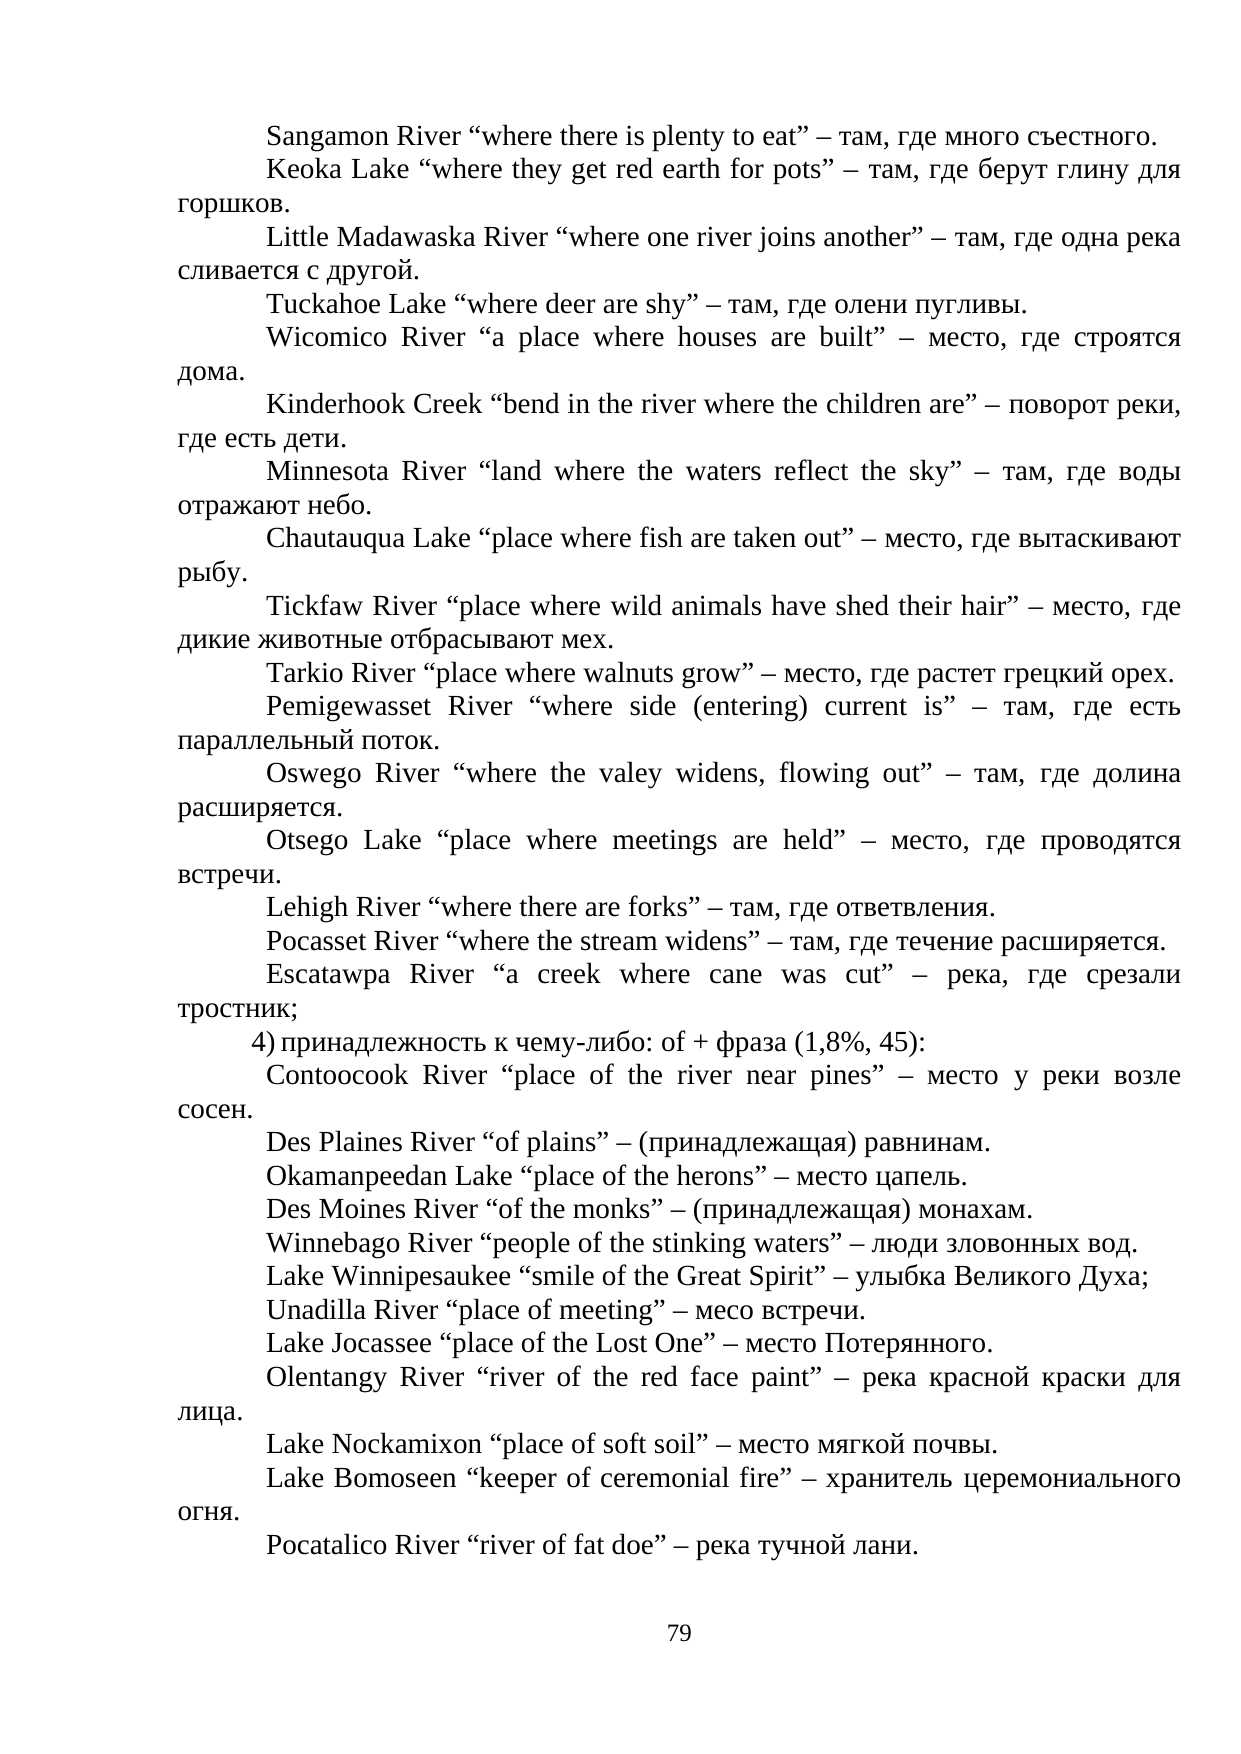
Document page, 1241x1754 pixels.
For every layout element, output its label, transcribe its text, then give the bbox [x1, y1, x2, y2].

text Wicomico River “a place where houses are built” – место, где строятся дома. [177, 319, 1181, 386]
text Tarkio River “place where walnuts grow” – место, где растет грецкий орех. [177, 655, 1181, 688]
text Pocasset River “where the stream widens” – там, где течение расширяется. [177, 923, 1181, 957]
list Contoocook River “place of the river near pines” – место у реки возле сосен. [177, 1057, 1181, 1124]
text Chautauqua Lake “place where fish are taken out” – место, где вытаскивают рыбу. [177, 521, 1181, 588]
text Sangamon River “where there is plenty to eat” – там, где много съестного. [177, 118, 1181, 152]
list Olentangy River “river of the red face paint” – река красной краски для лица. [177, 1359, 1181, 1426]
list Pocatalico River “river of fat doe” – река тучной лани. [177, 1527, 1181, 1560]
text Minnesota River “land where the waters reflect the sky” – там, где воды отражают небо. [177, 453, 1181, 521]
text Tuckahoe Lake “where deer are shy” – там, где олени пугливы. [177, 286, 1181, 319]
text Tickfaw River “place where wild animals have shed their hair” – место, где дикие животные отбрасывают мех. [177, 588, 1181, 655]
list Lake Jocassee “place of the Lost One” – место Потерянного. [177, 1326, 1181, 1359]
list Des Plaines River “of plains” – (принадлежащая) равнинам. [177, 1124, 1181, 1158]
list Lake Nockamixon “place of soft soil” – место мягкой почвы. [177, 1426, 1181, 1460]
text Escatawpa River “a creek where cane was cut” – река, где срезали тростник; [177, 957, 1181, 1024]
list принадлежность к чему-либо: of + фраза (1,8%, 45): [251, 1024, 1181, 1057]
list Lake Winnipesaukee “smile of the Great Spirit” – улыбка Великого Духа; [177, 1258, 1181, 1292]
text Oswego River “where the valey widens, flowing out” – там, где долина расширяется. [177, 755, 1181, 822]
text Otsego Lake “place where meetings are held” – место, где проводятся встречи. [177, 822, 1181, 889]
list Okamanpeedan Lake “place of the herons” – место цапель. [177, 1158, 1181, 1191]
list Unadilla River “place of meeting” – месо встречи. [177, 1292, 1181, 1326]
list Des Moines River “of the monks” – (принадлежащая) монахам. [177, 1191, 1181, 1225]
text Little Madawaska River “where one river joins another” – там, где одна река сливается с другой. [177, 219, 1181, 286]
text Keoka Lake “where they get red earth for pots” – там, где берут глину для горшков. [177, 152, 1181, 219]
list Winnebago River “people of the stinking waters” – люди зловонных вод. [177, 1225, 1181, 1258]
text Lehigh River “where there are forks” – там, где ответвления. [177, 889, 1181, 923]
text Kinderhook Creek “bend in the river where the children are” – поворот реки, где есть дети. [177, 386, 1181, 453]
text Pemigewasset River “where side (entering) current is” – там, где есть параллельный поток. [177, 688, 1181, 755]
list Lake Bomoseen “keeper of ceremonial fire” – хранитель церемониального огня. [177, 1460, 1181, 1527]
